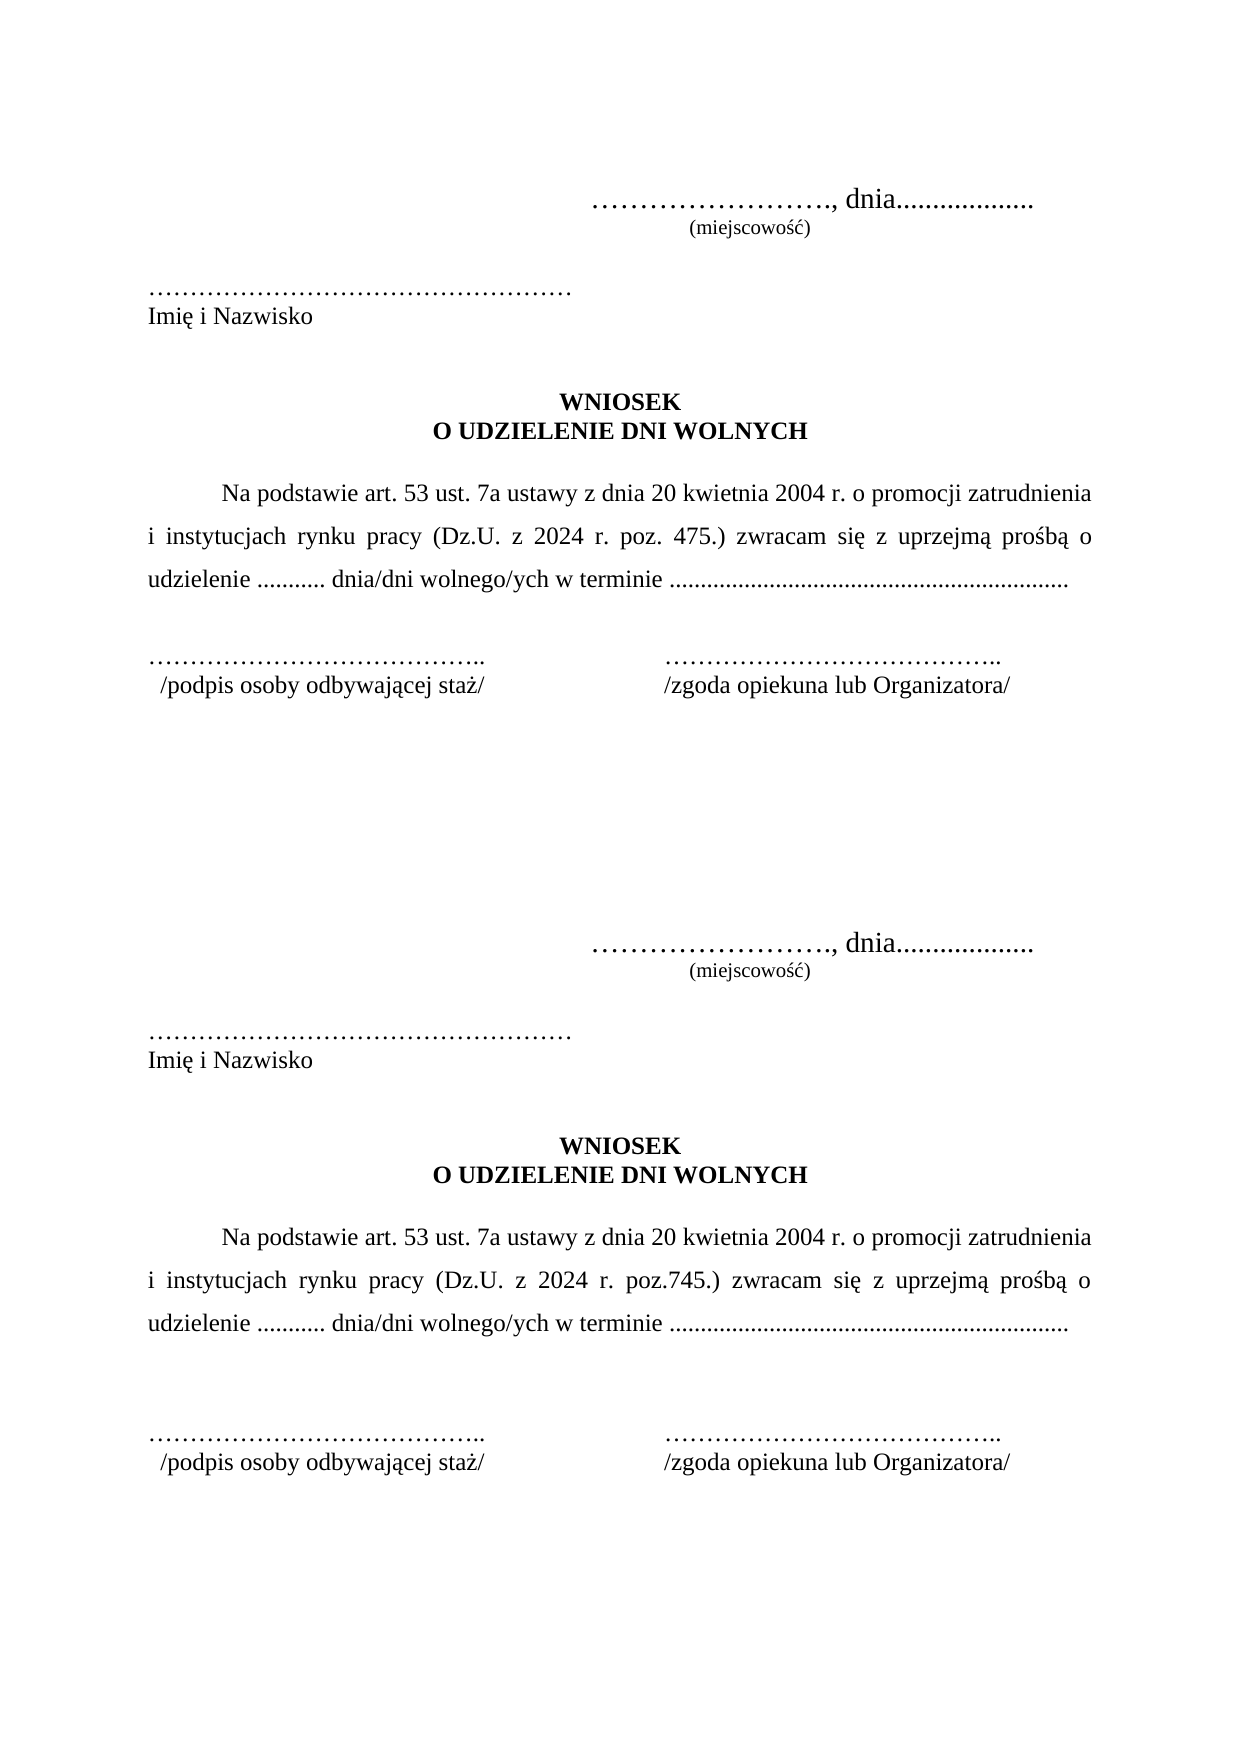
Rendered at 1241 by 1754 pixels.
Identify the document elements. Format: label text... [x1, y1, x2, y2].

text ………………………………….. ………………………………….. [148, 641, 1093, 670]
text (miejscowość) [516, 958, 1093, 982]
text O UDZIELENIE DNI WOLNYCH [148, 1160, 1093, 1188]
text (miejscowość) [516, 215, 1093, 239]
subtitle WNIOSEK [148, 1131, 1093, 1160]
text O UDZIELENIE DNI WOLNYCH [148, 416, 1093, 445]
text Na podstawie art. 53 ust. 7a ustawy z dnia 20 kwietnia 2004 r. o promocji zatrudnienia i instytucjach rynku pracy (Dz.U. z 2024 r. poz.745.) zwracam się z uprzejmą prośbą o udzielenie ........... dnia/dni wolnego/ych w terminie ................................................................ [148, 1222, 1093, 1337]
text …………………………………………… [148, 1016, 1093, 1045]
text ……………………., dnia................... [590, 925, 1093, 958]
text /podpis osoby odbywającej staż/ /zgoda opiekuna lub Organizatora/ [148, 670, 1093, 699]
text /podpis osoby odbywającej staż/ /zgoda opiekuna lub Organizatora/ [148, 1447, 1093, 1476]
text Imię i Nazwisko [148, 301, 1093, 330]
text Na podstawie art. 53 ust. 7a ustawy z dnia 20 kwietnia 2004 r. o promocji zatrudnienia i instytucjach rynku pracy (Dz.U. z 2024 r. poz. 475.) zwracam się z uprzejmą prośbą o udzielenie ........... dnia/dni wolnego/ych w terminie ................................................................ [148, 478, 1093, 593]
text ……………………., dnia................... [590, 181, 1093, 215]
text ………………………………….. ………………………………….. [148, 1418, 1093, 1447]
text Imię i Nazwisko [148, 1045, 1093, 1073]
subtitle WNIOSEK [148, 387, 1093, 416]
text …………………………………………… [148, 272, 1093, 301]
